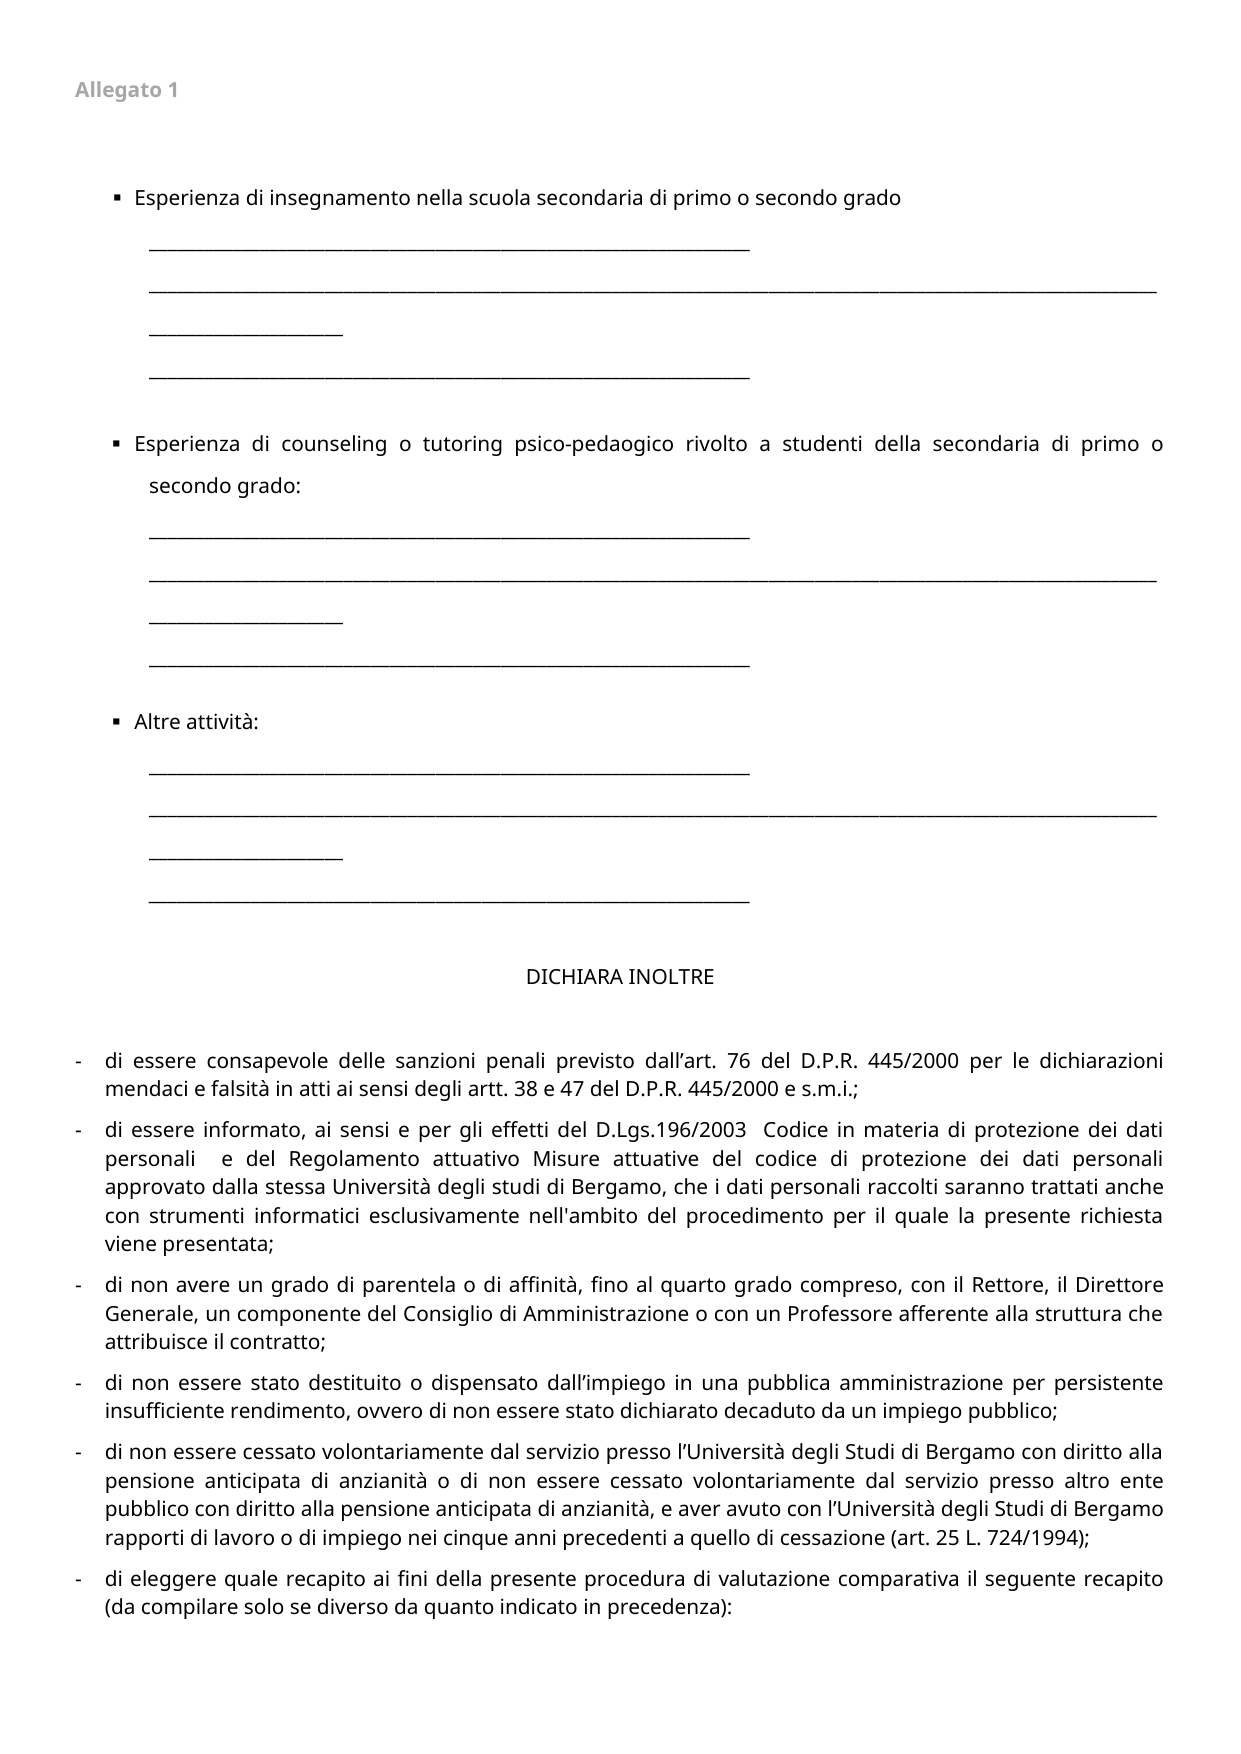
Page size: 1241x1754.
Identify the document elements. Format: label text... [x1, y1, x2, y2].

text - di essere consapevole delle sanzioni penali previsto dall’art. 76 del D.P.R. 445/2000 per le dichiarazioni mendaci e falsità in atti ai sensi degli artt. 38 e 47 del D.P.R. 445/2000 e s.m.i.; [75, 1046, 1165, 1103]
text _________________________________________________________________ __________________________________________________________________________________________________________________________________ [149, 514, 1165, 628]
text - di non essere cessato volontariamente dal servizio presso l’Università degli Studi di Bergamo con diritto alla pensione anticipata di anzianità o di non essere cessato volontariamente dal servizio presso altro ente pubblico con diritto alla pensione anticipata di anzianità, e aver avuto con l’Università degli Studi di Bergamo rapporti di lavoro o di impiego nei cinque anni precedenti a quello di cessazione (art. 25 L. 724/1994); [75, 1437, 1165, 1551]
text - di eleggere quale recapito ai fini della presente procedura di valutazione comparativa il seguente recapito (da compilare solo se diverso da quanto indicato in precedenza): [75, 1564, 1165, 1621]
list Altre attività: [111, 707, 1165, 736]
text _________________________________________________________________ [75, 878, 1165, 906]
text - di non avere un grado di parentela o di affinità, fino al quarto grado compreso, con il Rettore, il Direttore Generale, un componente del Consiglio di Amministrazione o con un Professore afferente alla struttura che attribuisce il contratto; [75, 1270, 1165, 1356]
text _________________________________________________________________ __________________________________________________________________________________________________________________________________ [149, 750, 1165, 863]
text DICHIARA INOLTRE [75, 962, 1165, 990]
text _________________________________________________________________ __________________________________________________________________________________________________________________________________ _________________________________________________________________ [149, 226, 1165, 382]
text - di non essere stato destituito o dispensato dall’impiego in una pubblica amministrazione per persistente insufficiente rendimento, ovvero di non essere stato dichiarato decaduto da un impiego pubblico; [75, 1368, 1165, 1425]
list Esperienza di counseling o tutoring psico-pedaogico rivolto a studenti della secondaria di primo o secondo grado: [111, 429, 1165, 500]
text - di essere informato, ai sensi e per gli effetti del D.Lgs.196/2003 Codice in materia di protezione dei dati personali e del Regolamento attuativo Misure attuative del codice di protezione dei dati personali approvato dalla stessa Università degli studi di Bergamo, che i dati personali raccolti saranno trattati anche con strumenti informatici esclusivamente nell'ambito del procedimento per il quale la presente richiesta viene presentata; [75, 1116, 1165, 1258]
text _________________________________________________________________ [149, 642, 1165, 670]
list Esperienza di insegnamento nella scuola secondaria di primo o secondo grado [112, 183, 1165, 212]
